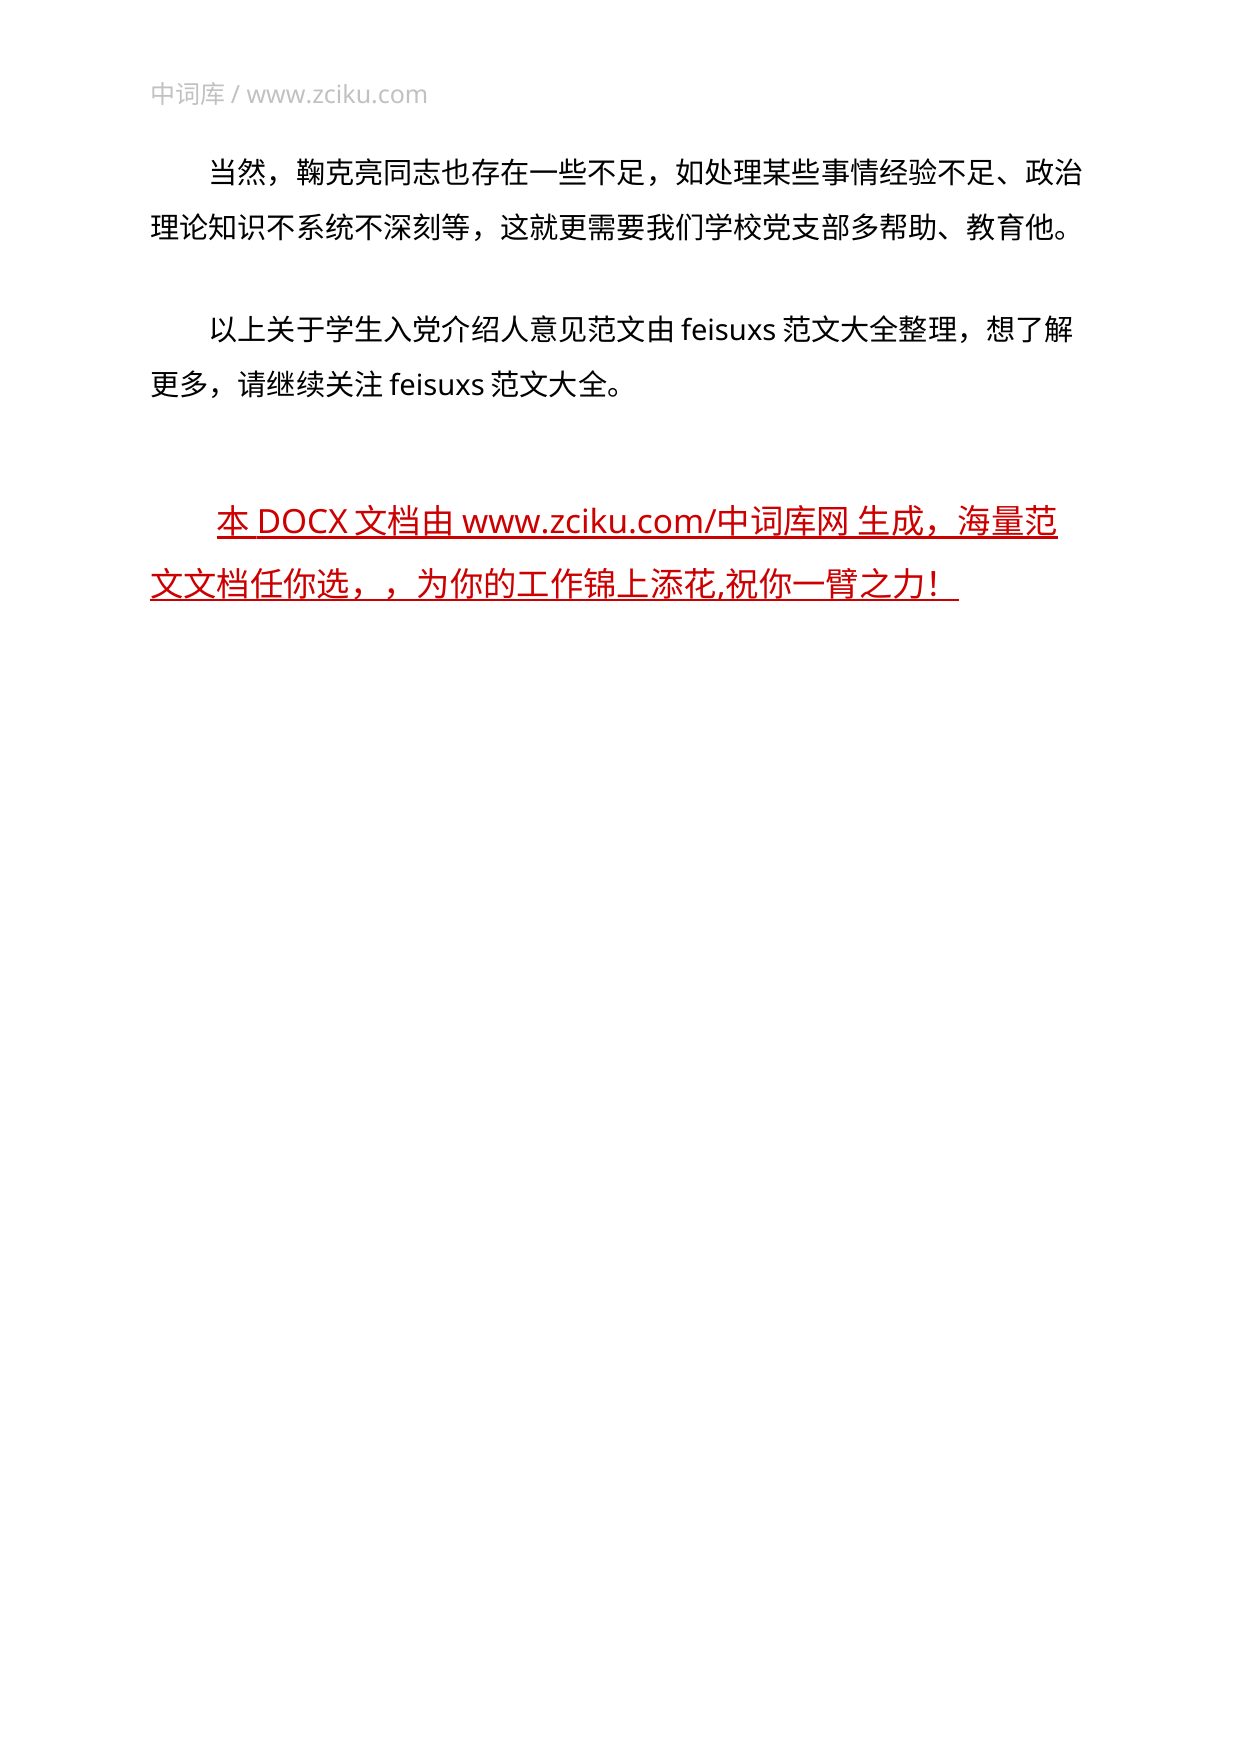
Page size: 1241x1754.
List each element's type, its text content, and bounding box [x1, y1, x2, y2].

text 当然，鞠克亮同志也存在一些不足，如处理某些事情经验不足、政治理论知识不系统不深刻等，这就更需要我们学校党支部多帮助、教育他。 [150, 150, 1090, 247]
text 以上关于学生入党介绍人意见范文由feisuxs范文大全整理，想了解更多，请继续关注feisuxs范文大全。 [150, 307, 1090, 404]
text 本DOCX文档由 www.zciku.com/中词库网 生成，海量范文文档任你选，，为你的工作锦上添花,祝你一臂之力！ [150, 495, 1090, 606]
